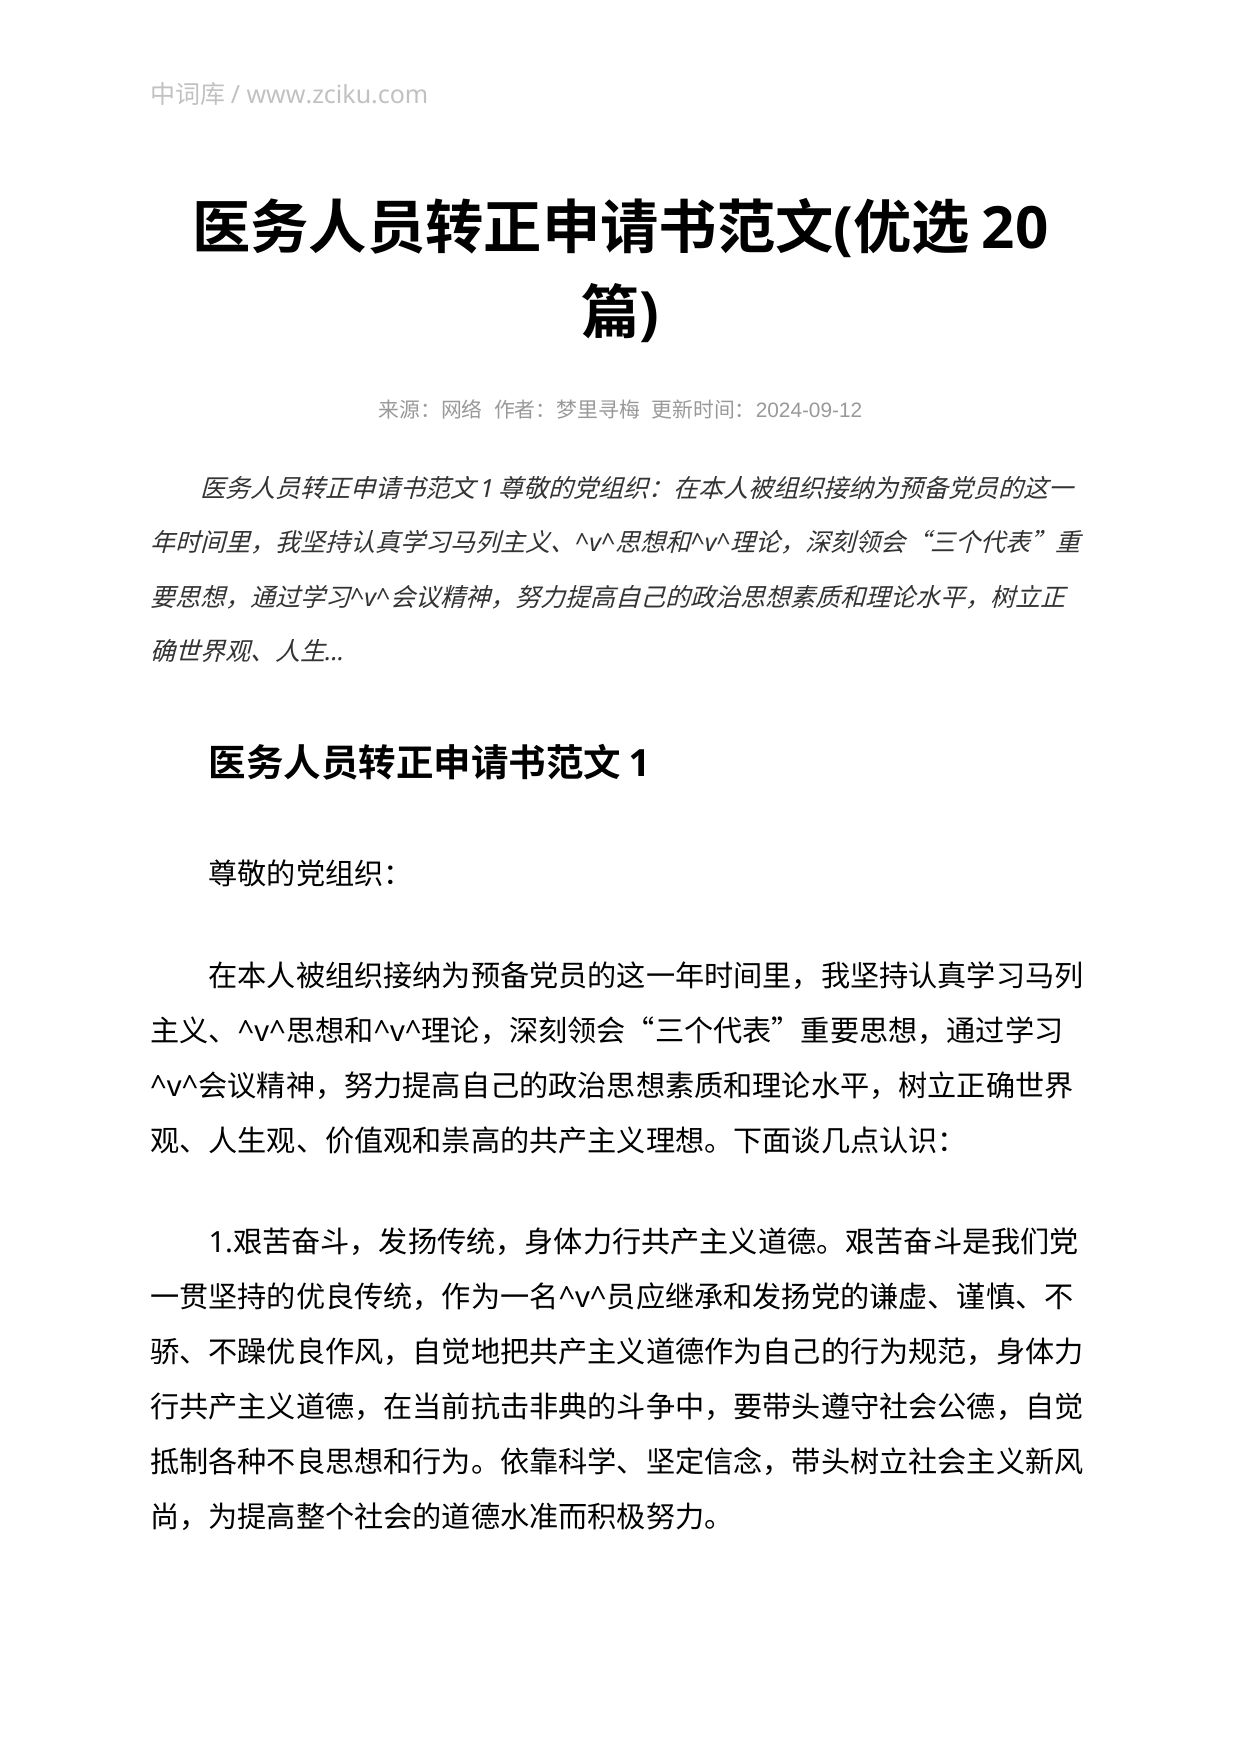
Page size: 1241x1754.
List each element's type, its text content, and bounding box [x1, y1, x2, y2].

text 1.艰苦奋斗，发扬传统，身体力行共产主义道德。艰苦奋斗是我们党一贯坚持的优良传统，作为一名^v^员应继承和发扬党的谦虚、谨慎、不骄、不躁优良作风，自觉地把共产主义道德作为自己的行为规范，身体力行共产主义道德，在当前抗击非典的斗争中，要带头遵守社会公德，自觉抵制各种不良思想和行为。依靠科学、坚定信念，带头树立社会主义新风尚，为提高整个社会的道德水准而积极努力。 [150, 1219, 1090, 1536]
text 医务人员转正申请书范文1 [150, 733, 1090, 787]
text 医务人员转正申请书范文1尊敬的党组织：在本人被组织接纳为预备党员的这一年时间里，我坚持认真学习马列主义、^v^思想和^v^理论，深刻领会“三个代表”重要思想，通过学习^v^会议精神，努力提高自己的政治思想素质和理论水平，树立正确世界观、人生... [150, 468, 1090, 668]
text 来源：网络 作者：梦里寻梅 更新时间：2024-09-12 [150, 398, 1090, 422]
subtitle 医务人员转正申请书范文(优选20篇) [150, 181, 1090, 351]
text 在本人被组织接纳为预备党员的这一年时间里，我坚持认真学习马列主义、^v^思想和^v^理论，深刻领会“三个代表”重要思想，通过学习^v^会议精神，努力提高自己的政治思想素质和理论水平，树立正确世界观、人生观、价值观和祟高的共产主义理想。下面谈几点认识： [150, 952, 1090, 1159]
text 尊敬的党组织： [150, 851, 1090, 893]
